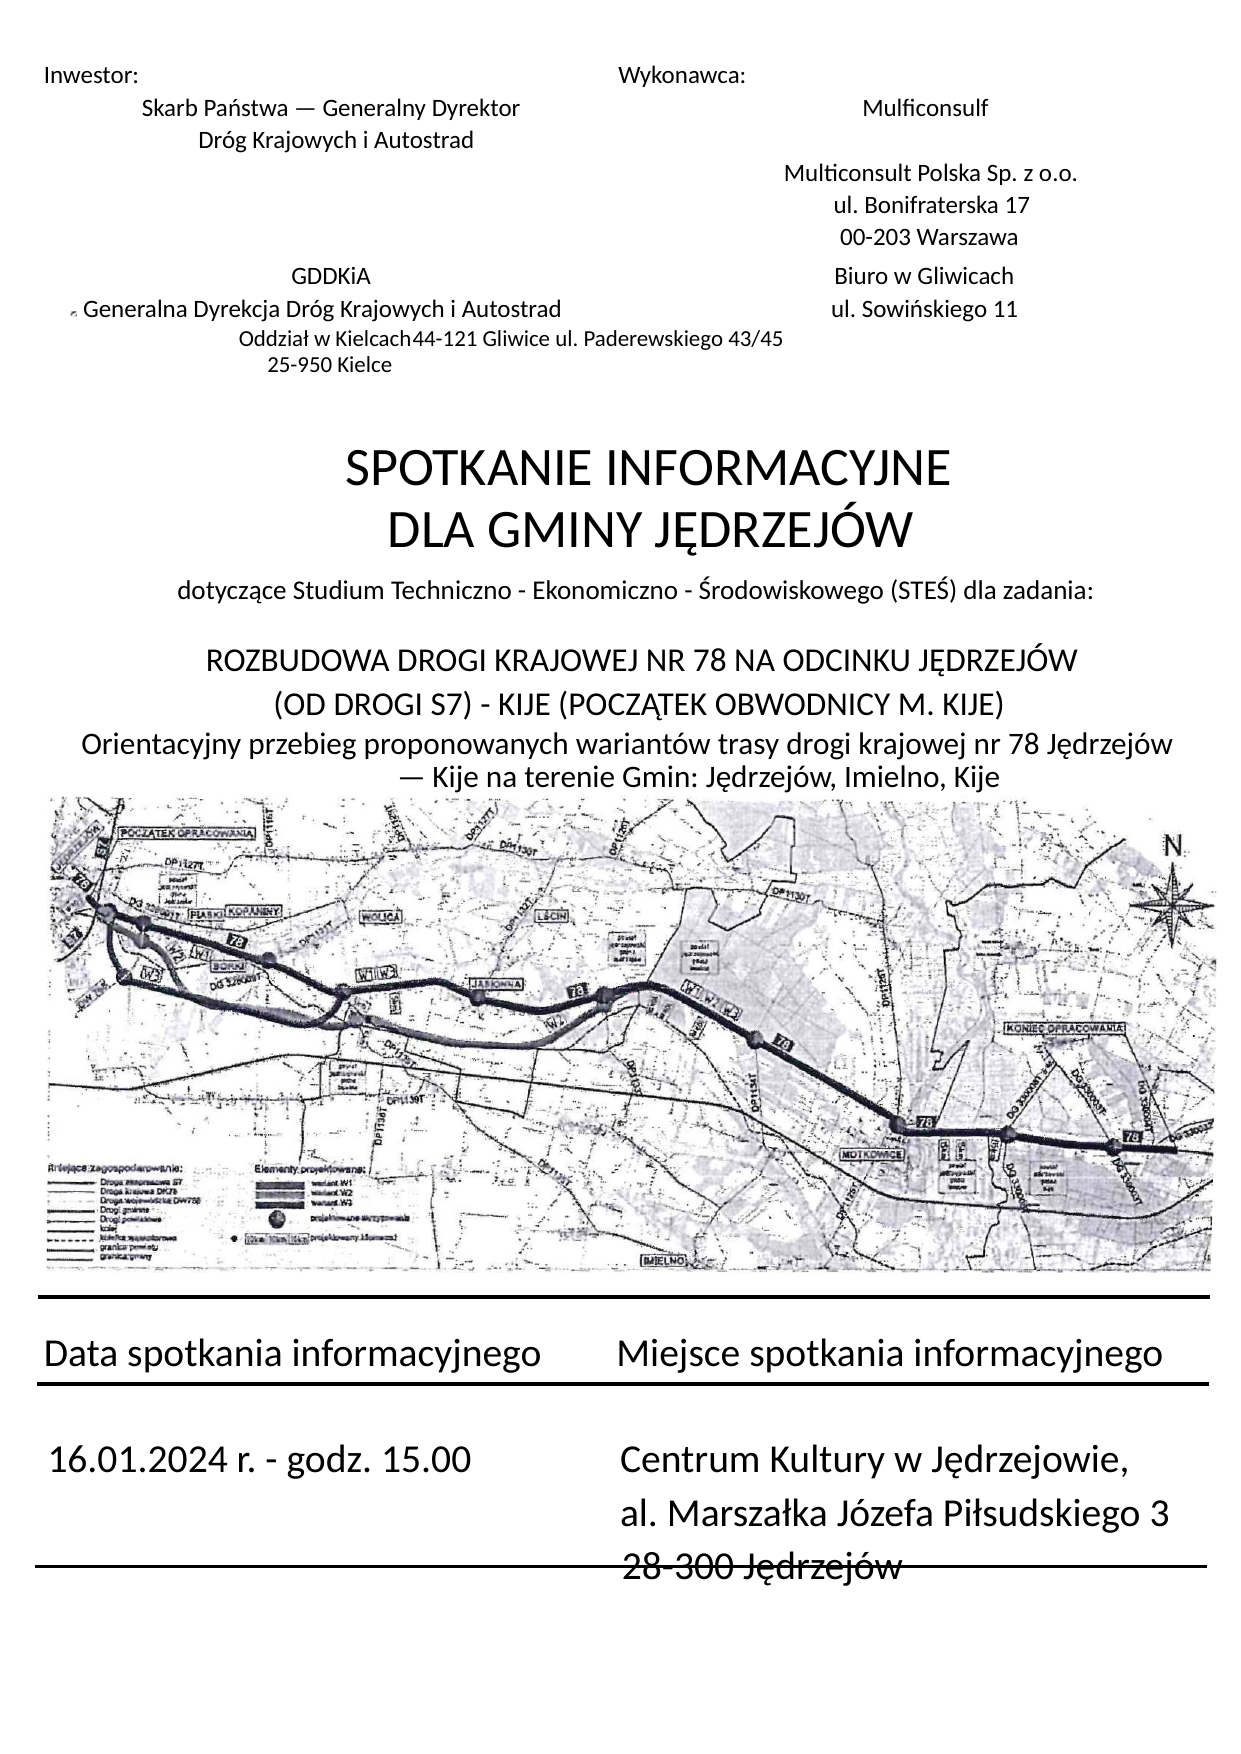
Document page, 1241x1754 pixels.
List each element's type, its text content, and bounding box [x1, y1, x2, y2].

text Data spotkania informacyjnego Miejsce spotkania informacyjnego [43, 1328, 1197, 1377]
text 16.01.2024 r. - godz. 15.00 Centrum Kultury w Jędrzejowie, al. Marszałka Józefa Piłsudskiego 3 [47, 1434, 1171, 1536]
text Oddział w Kielcach 44-121 Gliwice ul. Paderewskiego 43/45 [212, 325, 1015, 351]
text dotyczące Studium Techniczno - Ekonomiczno - Środowiskowego (STEŚ) dla zadania: [177, 573, 1197, 607]
text 00-203 Warszawa [840, 221, 1089, 252]
text Inwestor: Wykonawca: [43, 59, 1197, 90]
text Generalna Dyrekcja Dróg Krajowych i Autostrad ul. Sowińskiego 11 [43, 293, 1197, 323]
text ROZBUDOWA DROGI KRAJOWEJ NR 78 NA ODCINKU JĘDRZEJÓW [206, 639, 1197, 680]
subtitle SPOTKANIE INFORMACYJNE DLA GMINY JĘDRZEJÓW [345, 434, 1020, 561]
text Dróg Krajowych i Autostrad [198, 124, 1089, 155]
text GDDKiA Biuro w Gliwicach [43, 260, 1197, 291]
text 28-300 Jędrzejów [328, 1541, 1197, 1589]
text Orientacyjny przebieg proponowanych wariantów trasy drogi krajowej nr 78 Jędrzejów — Kije na terenie Gmin: Jędrzejów, Imielno, Kije [81, 727, 1198, 795]
text (OD DROGI S7) - KIJE (POCZĄTEK OBWODNICY M. KIJE) [273, 683, 1197, 724]
picture [70, 311, 78, 317]
text 25-950 Kielce [267, 351, 1015, 378]
text Multiconsult Polska Sp. z o.o. ul. Bonifraterska 17 [784, 157, 1089, 219]
picture [46, 795, 1217, 1273]
text Skarb Państwa — Generalny Dyrektor Mulficonsulf [43, 92, 1197, 122]
